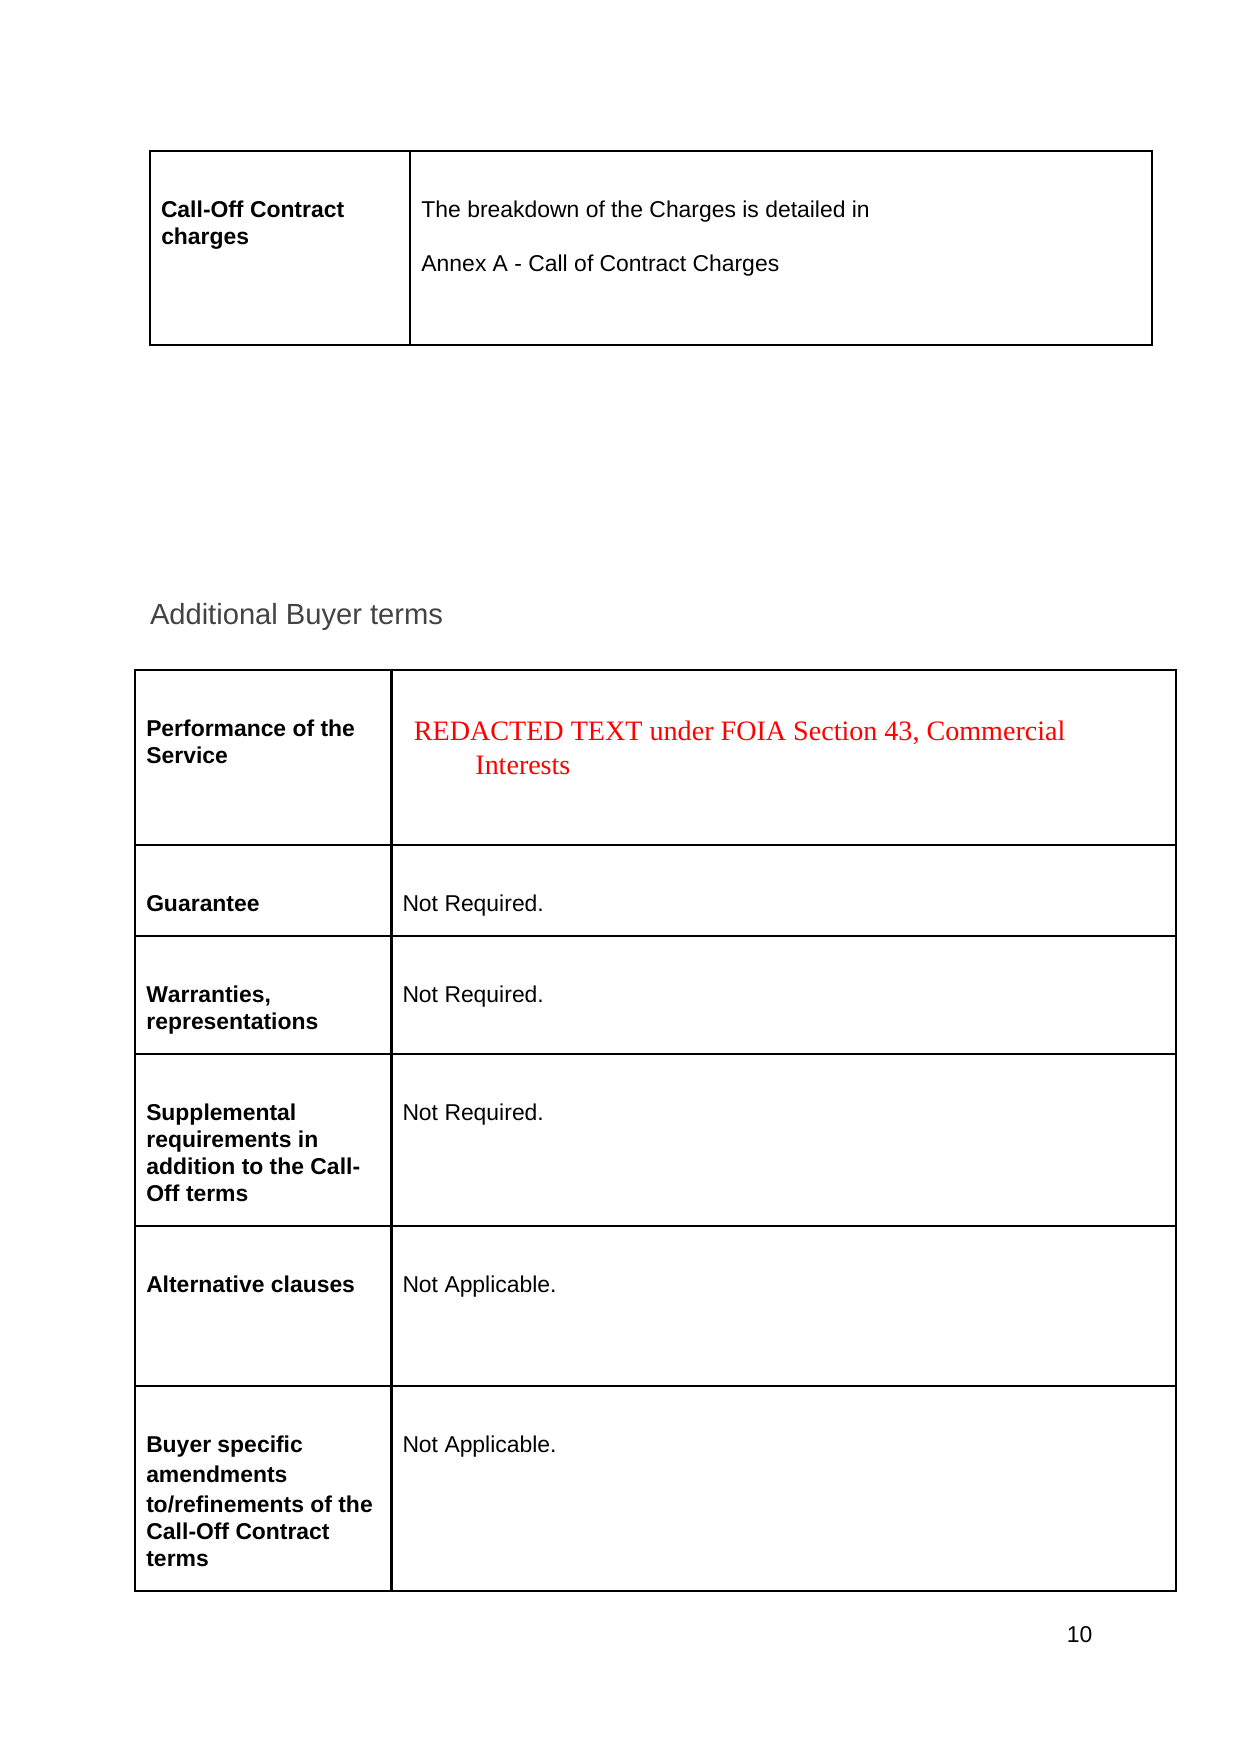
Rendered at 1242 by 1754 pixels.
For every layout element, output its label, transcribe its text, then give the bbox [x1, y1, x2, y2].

table_header REDACTED TEXT under FOIA Section 43, Commercial Interests [393, 671, 1175, 844]
table_header Performance of the Service [136, 671, 390, 844]
table_cell Not Applicable. [393, 1227, 1175, 1385]
table_cell Not Applicable. [393, 1387, 1175, 1589]
table_cell The breakdown of the Charges is detailed in Annex A - Call of Contract Charges [411, 152, 1151, 344]
subtitle Additional Buyer terms [150, 597, 1092, 631]
table_cell Buyer specific amendments to/refinements of the Call-Off Contract terms [136, 1387, 390, 1589]
table_cell Not Required. [393, 937, 1175, 1053]
table_cell Guarantee [136, 846, 390, 935]
table_cell Warranties, representations [136, 937, 390, 1053]
table_cell Alternative clauses [136, 1227, 390, 1385]
table_cell Not Required. [393, 846, 1175, 935]
table_cell Not Required. [393, 1055, 1175, 1225]
table_cell Supplemental requirements in addition to the Call-Off terms [136, 1055, 390, 1225]
table_cell Call-Off Contract charges [151, 152, 409, 344]
